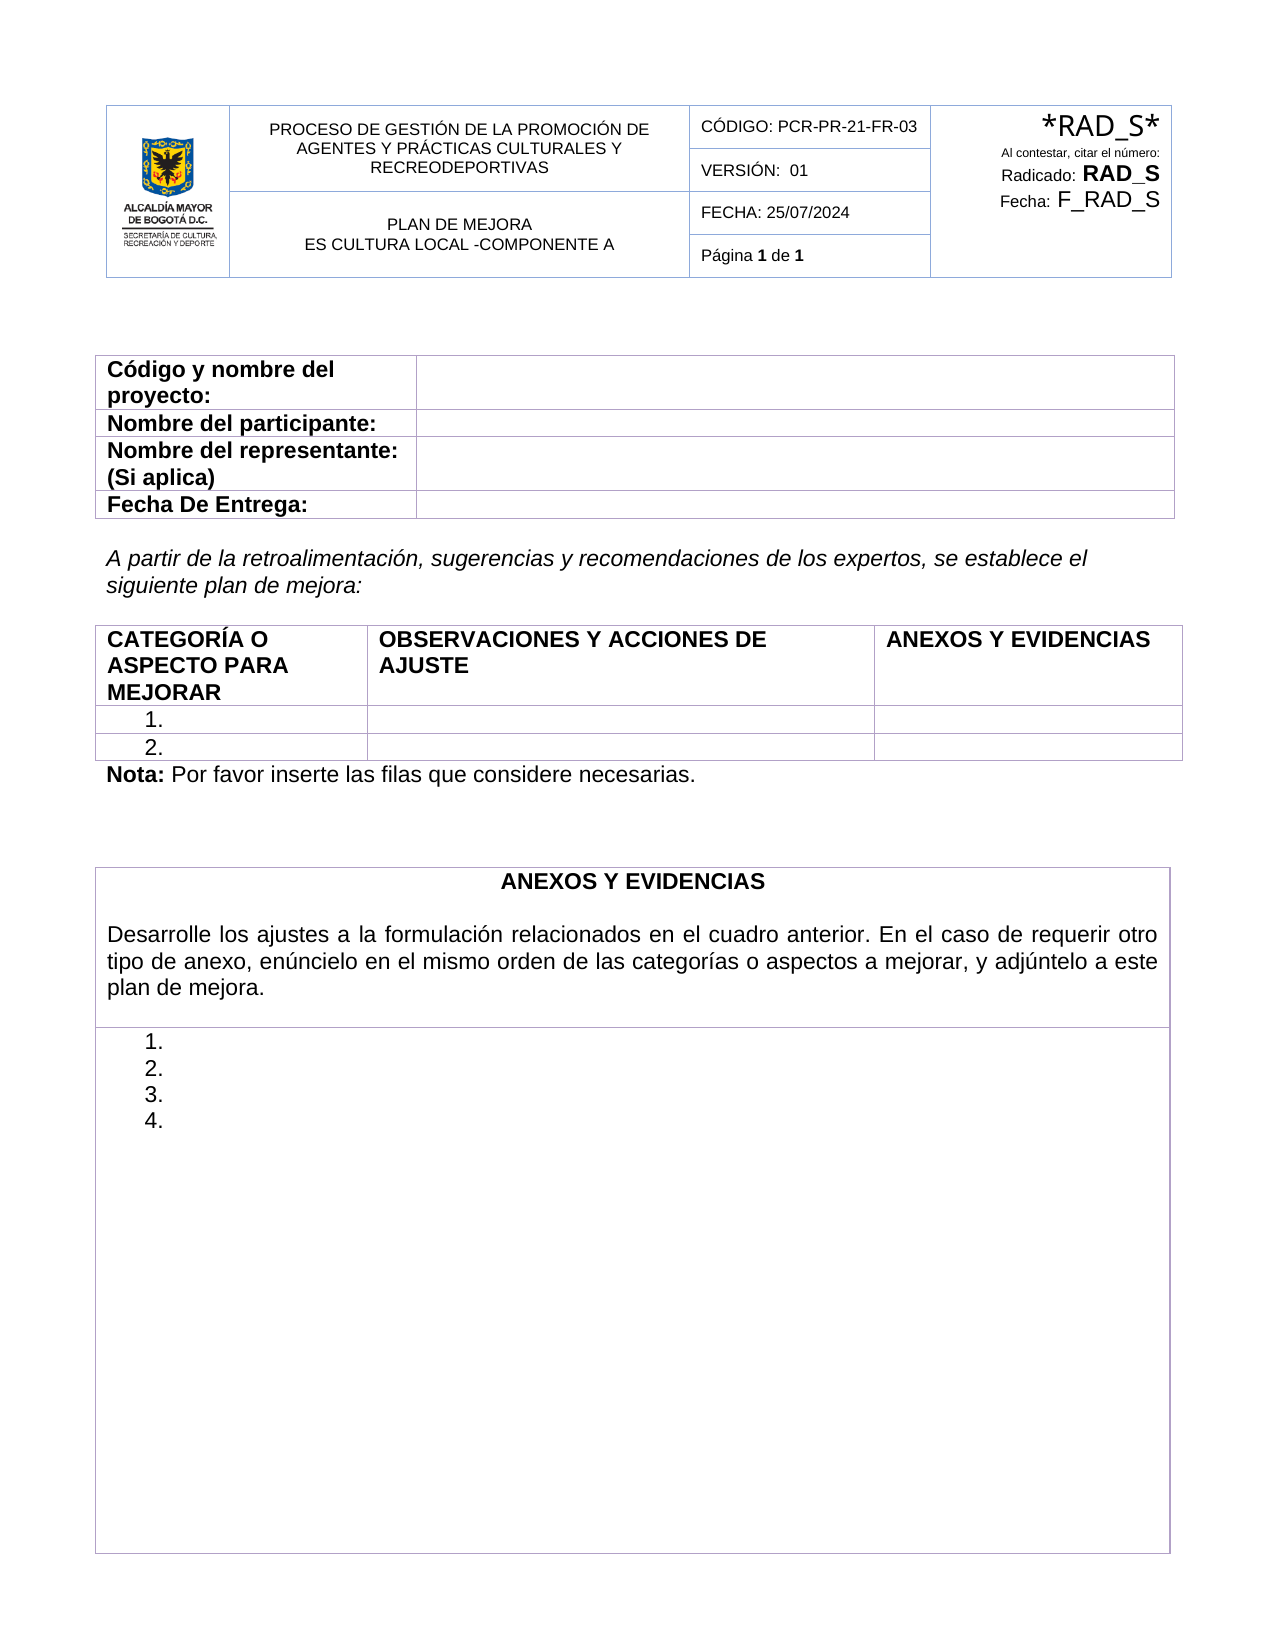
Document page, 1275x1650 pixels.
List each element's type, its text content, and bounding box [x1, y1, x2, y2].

table_cell Fecha De Entrega: [96, 491, 416, 518]
table_cell [875, 734, 1182, 760]
table_cell [368, 706, 874, 733]
table_cell [96, 1028, 1169, 1553]
table_header OBSERVACIONES Y ACCIONES DE AJUSTE [368, 626, 874, 705]
table_header [417, 356, 1174, 408]
picture [118, 134, 219, 248]
table_header ANEXOS Y EVIDENCIAS Desarrolle los ajustes a la formulación relacionados en el cuadro anterior. En el caso de requerir otro tipo de anexo, enúncielo en el mismo orden de las categorías o aspectos a mejorar, y adjúntelo a este plan de mejora. [96, 868, 1169, 1027]
table_cell [417, 437, 1174, 490]
table_cell [875, 706, 1182, 733]
table_cell [368, 734, 874, 760]
table_header Código y nombre del proyecto: [96, 356, 416, 408]
table_cell [417, 410, 1174, 436]
table_header ANEXOS Y EVIDENCIAS [875, 626, 1182, 705]
table_cell [96, 706, 367, 733]
table_cell [96, 734, 367, 760]
table_cell Nombre del participante: [96, 410, 416, 436]
table_cell Nombre del representante: (Si aplica) [96, 437, 416, 490]
table_header CATEGORÍA O ASPECTO PARA MEJORAR [96, 626, 367, 705]
text A partir de la retroalimentación, sugerencias y recomendaciones de los expertos, se establece el siguiente plan de mejora: [106, 545, 1171, 598]
text Nota: Por favor inserte las filas que considere necesarias. [106, 761, 1171, 788]
table_cell [417, 491, 1174, 518]
